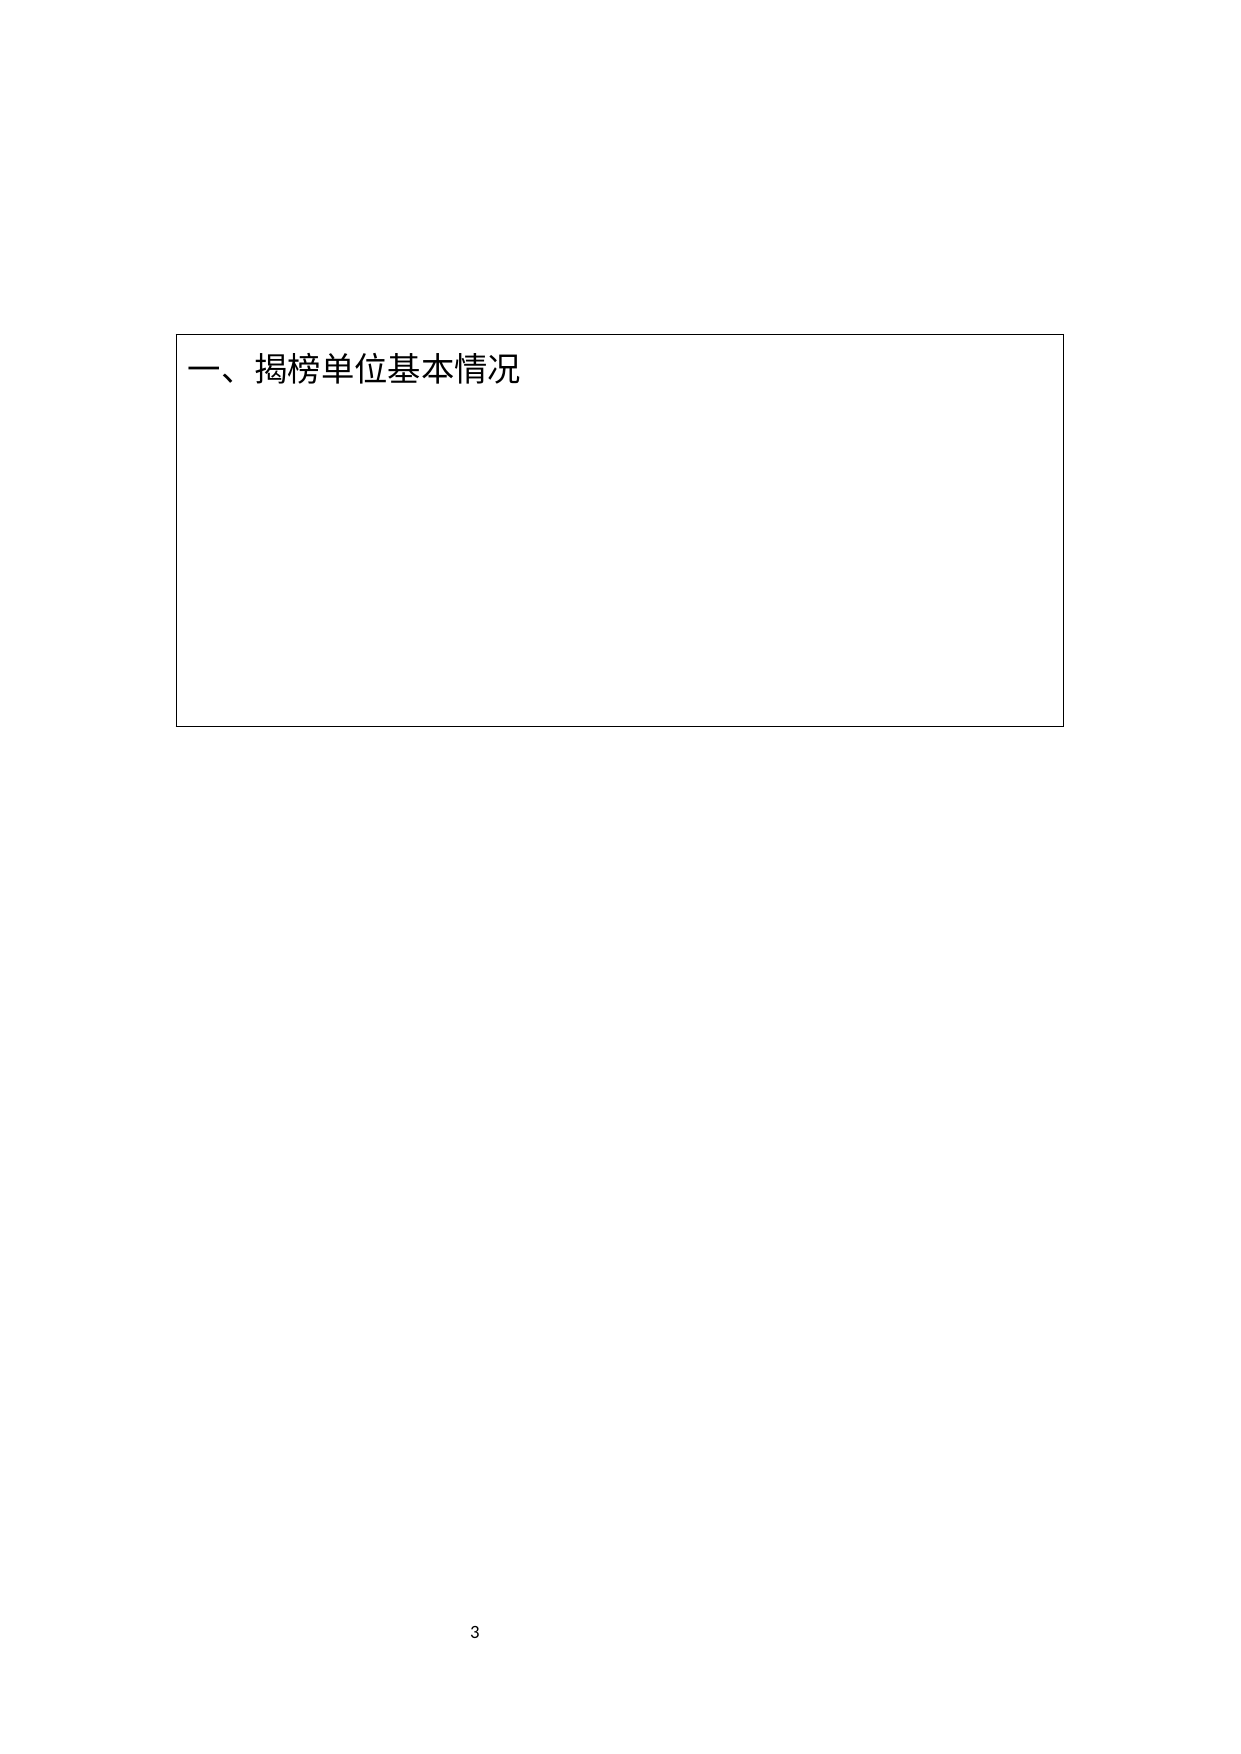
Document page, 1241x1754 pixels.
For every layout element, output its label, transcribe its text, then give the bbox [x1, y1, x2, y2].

table_header 一、揭榜单位基本情况 [177, 335, 1063, 726]
